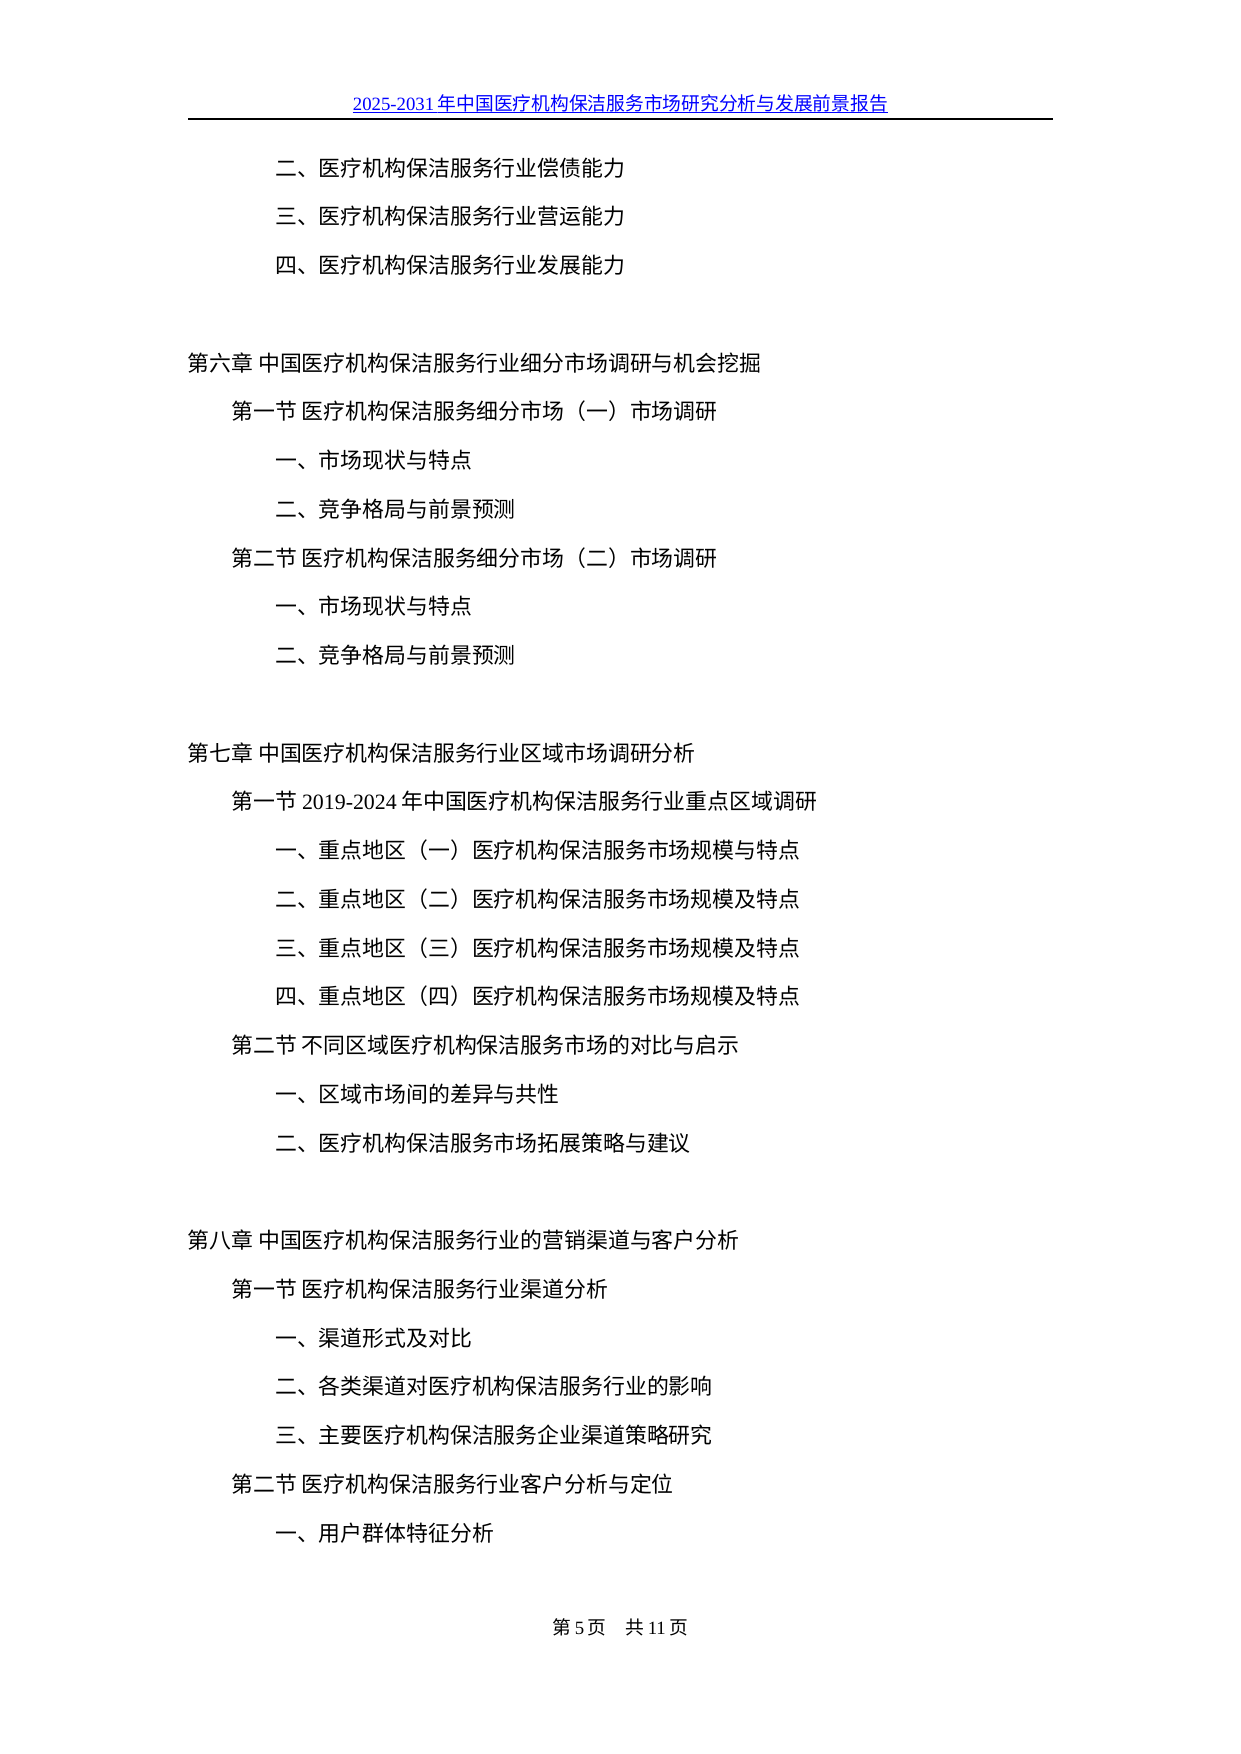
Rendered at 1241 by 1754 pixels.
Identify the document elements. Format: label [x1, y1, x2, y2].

text [187, 150, 1053, 1548]
